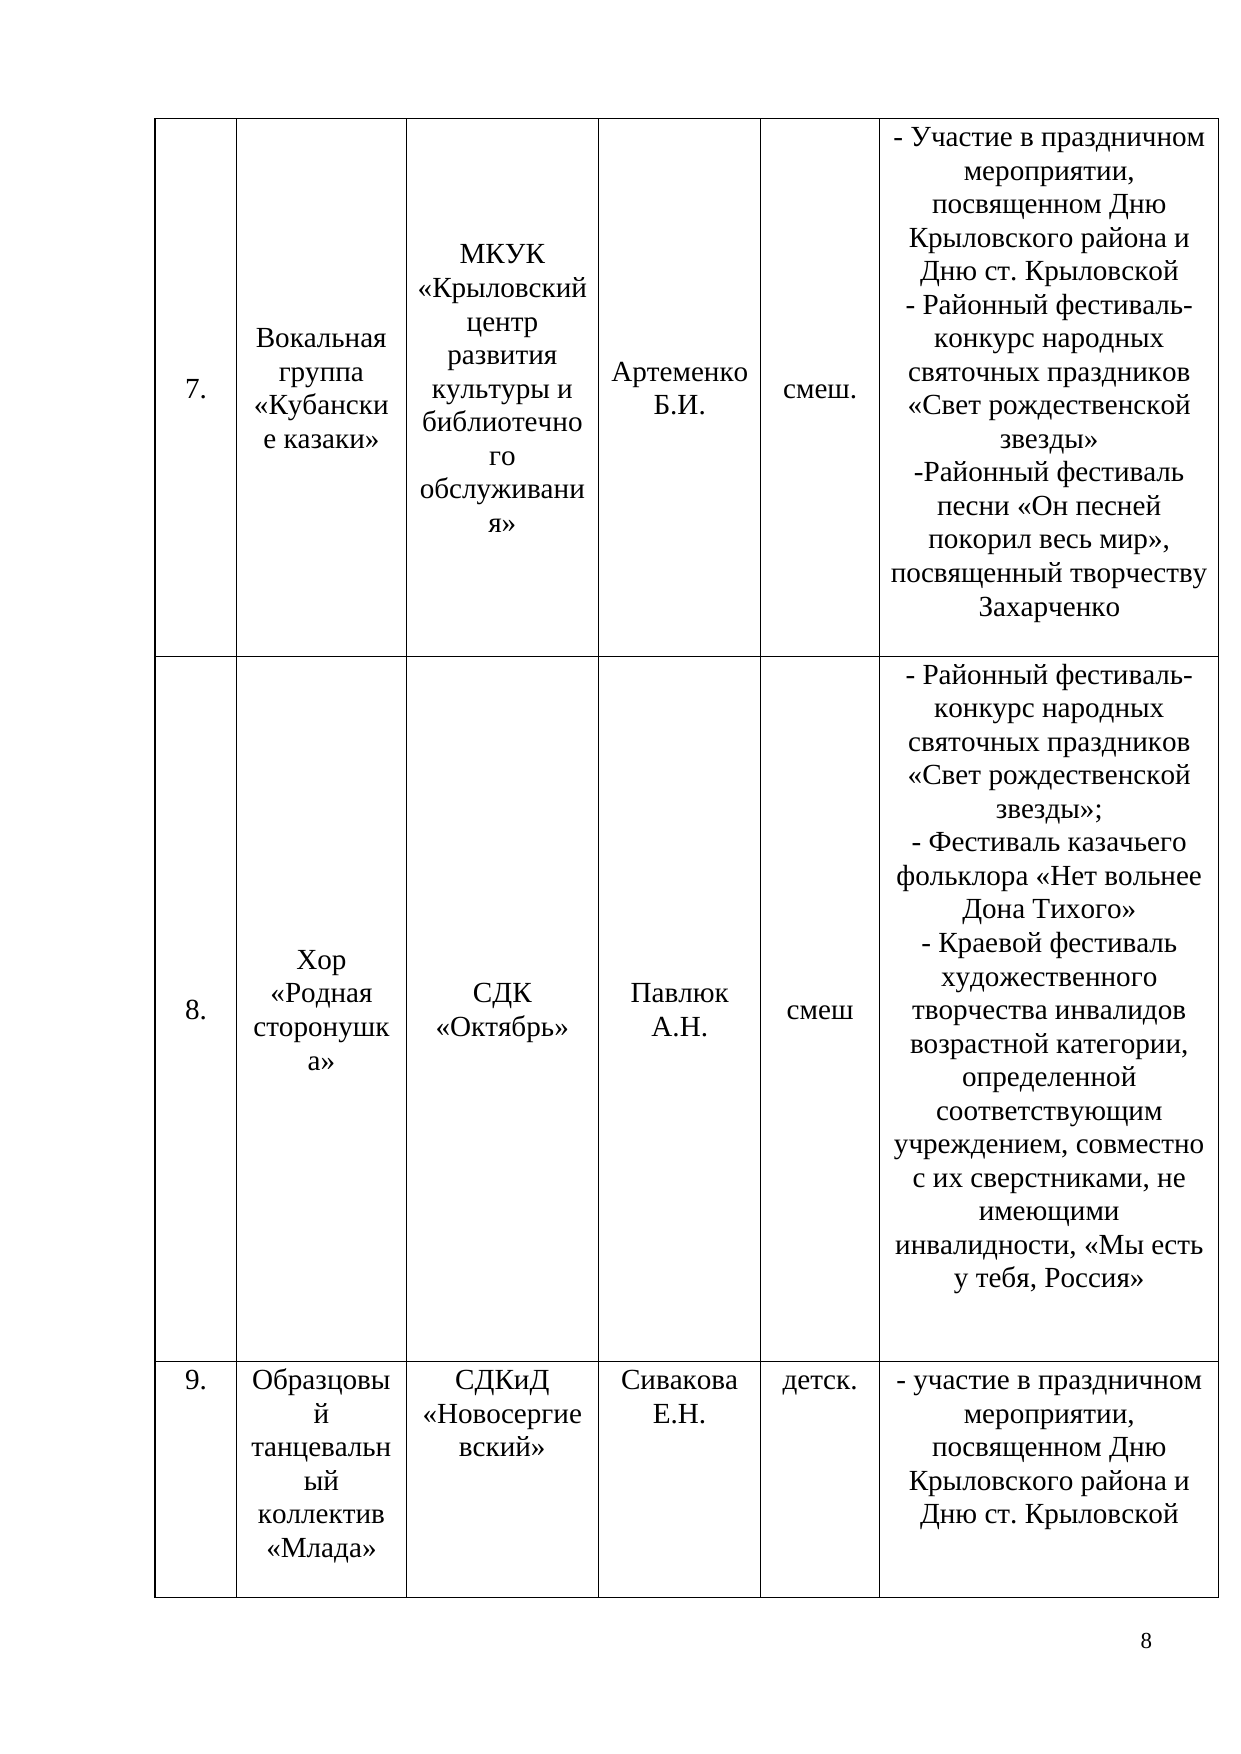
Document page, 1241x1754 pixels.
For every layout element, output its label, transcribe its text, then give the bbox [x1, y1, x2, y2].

table_cell Павлюк А.Н. [599, 657, 760, 1361]
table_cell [880, 1362, 1218, 1597]
table_cell 7. [156, 119, 236, 656]
table_cell СДК «Октябрь» [407, 657, 598, 1361]
table_cell Хор «Родная сторонушка» [237, 657, 406, 1361]
table_cell Сивакова Е.Н. [599, 1362, 760, 1597]
table_cell МКУК «Крыловский центр развития культуры и библиотечного обслуживания» [407, 119, 598, 656]
table_cell Артеменко Б.И. [599, 119, 760, 656]
table_cell смеш. [761, 119, 879, 656]
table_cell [237, 1362, 406, 1597]
table_cell - Районный фестиваль-конкурс народных святочных праздников «Свет рождественской звезды»; - Фестиваль казачьего фольклора «Нет вольнее Дона Тихого» - Краевой фестиваль художественного творчества инвалидов возрастной категории, определенной соответствующим учреждением, совместно с их сверстниками, не имеющими инвалидности, «Мы есть у тебя, Россия» [880, 657, 1218, 1361]
table_cell Вокальная группа «Кубанские казаки» [237, 119, 406, 656]
table_cell смеш [761, 657, 879, 1361]
table_cell 8. [156, 657, 236, 1361]
table_cell - Участие в праздничном мероприятии, посвященном Дню Крыловского района и Дню ст. Крыловской - Районный фестиваль-конкурс народных святочных праздников «Свет рождественской звезды» -Районный фестиваль песни «Он песней покорил весь мир», посвященный творчеству Захарченко [880, 119, 1218, 656]
table_cell 9. [156, 1362, 236, 1597]
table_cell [407, 1362, 598, 1597]
table_cell детск. [761, 1362, 879, 1597]
